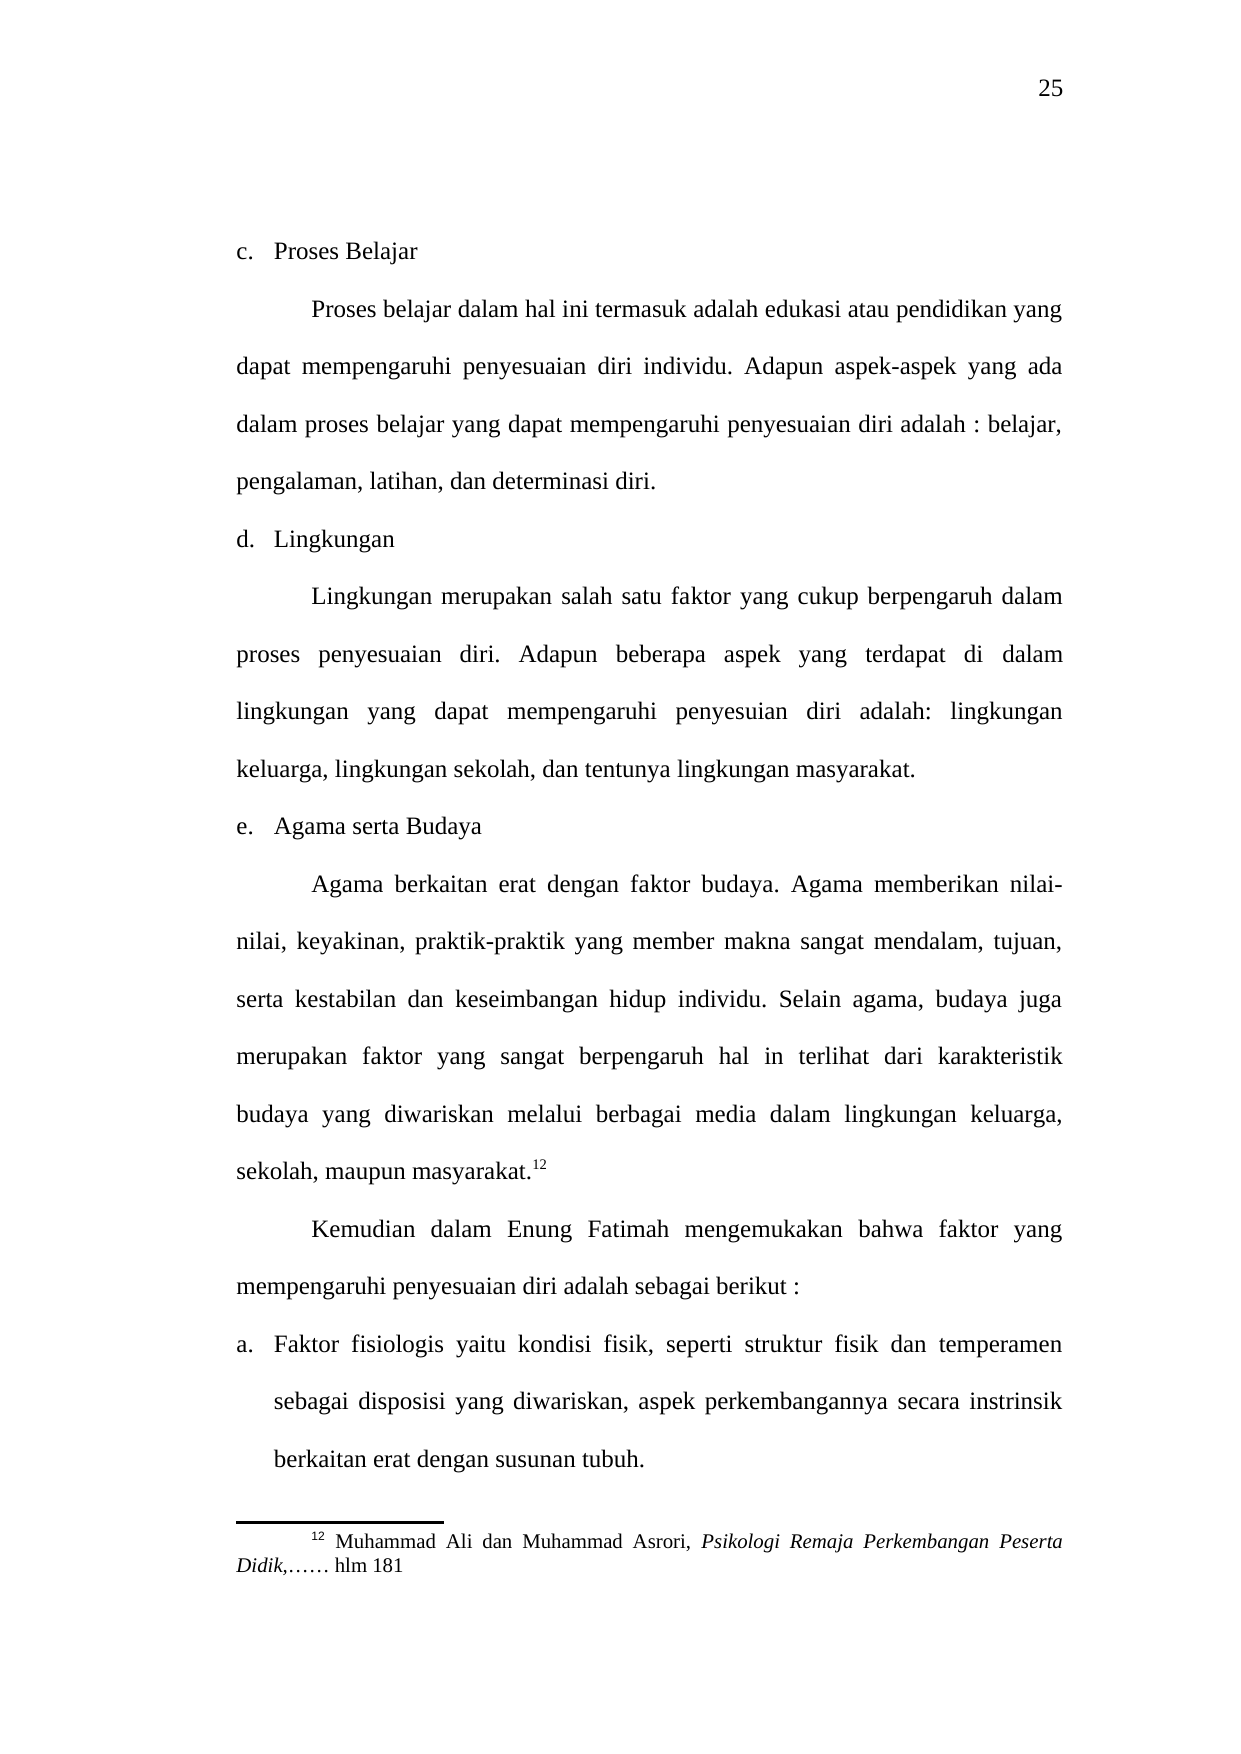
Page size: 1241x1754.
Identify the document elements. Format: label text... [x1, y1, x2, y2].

list Proses belajar dalam hal ini termasuk adalah edukasi atau pendidikan yang dapat mempengaruhi penyesuaian diri individu. Adapun aspek-aspek yang ada dalam proses belajar yang dapat mempengaruhi penyesuaian diri adalah : belajar, pengalaman, latihan, dan determinasi diri. [236, 294, 1063, 495]
list Agama berkaitan erat dengan faktor budaya. Agama memberikan nilai-nilai, keyakinan, praktik-praktik yang member makna sangat mendalam, tujuan, serta kestabilan dan keseimbangan hidup individu. Selain agama, budaya juga merupakan faktor yang sangat berpengaruh hal in terlihat dari karakteristik budaya yang diwariskan melalui berbagai media dalam lingkungan keluarga, sekolah, maupun masyarakat. [236, 869, 1063, 1185]
list Faktor fisiologis yaitu kondisi fisik, seperti struktur fisik dan temperamen sebagai disposisi yang diwariskan, aspek perkembangannya secara instrinsik berkaitan erat dengan susunan tubuh. [236, 1329, 1063, 1472]
list Agama serta Budaya [236, 811, 1063, 840]
list Kemudian dalam Enung Fatimah mengemukakan bahwa faktor yang mempengaruhi penyesuaian diri adalah sebagai berikut : [236, 1214, 1063, 1300]
list Lingkungan merupakan salah satu faktor yang cukup berpengaruh dalam proses penyesuaian diri. Adapun beberapa aspek yang terdapat di dalam lingkungan yang dapat mempengaruhi penyesuian diri adalah: lingkungan keluarga, lingkungan sekolah, dan tentunya lingkungan masyarakat. [236, 581, 1063, 782]
list Proses Belajar [236, 236, 1063, 265]
list Lingkungan [236, 524, 1063, 552]
